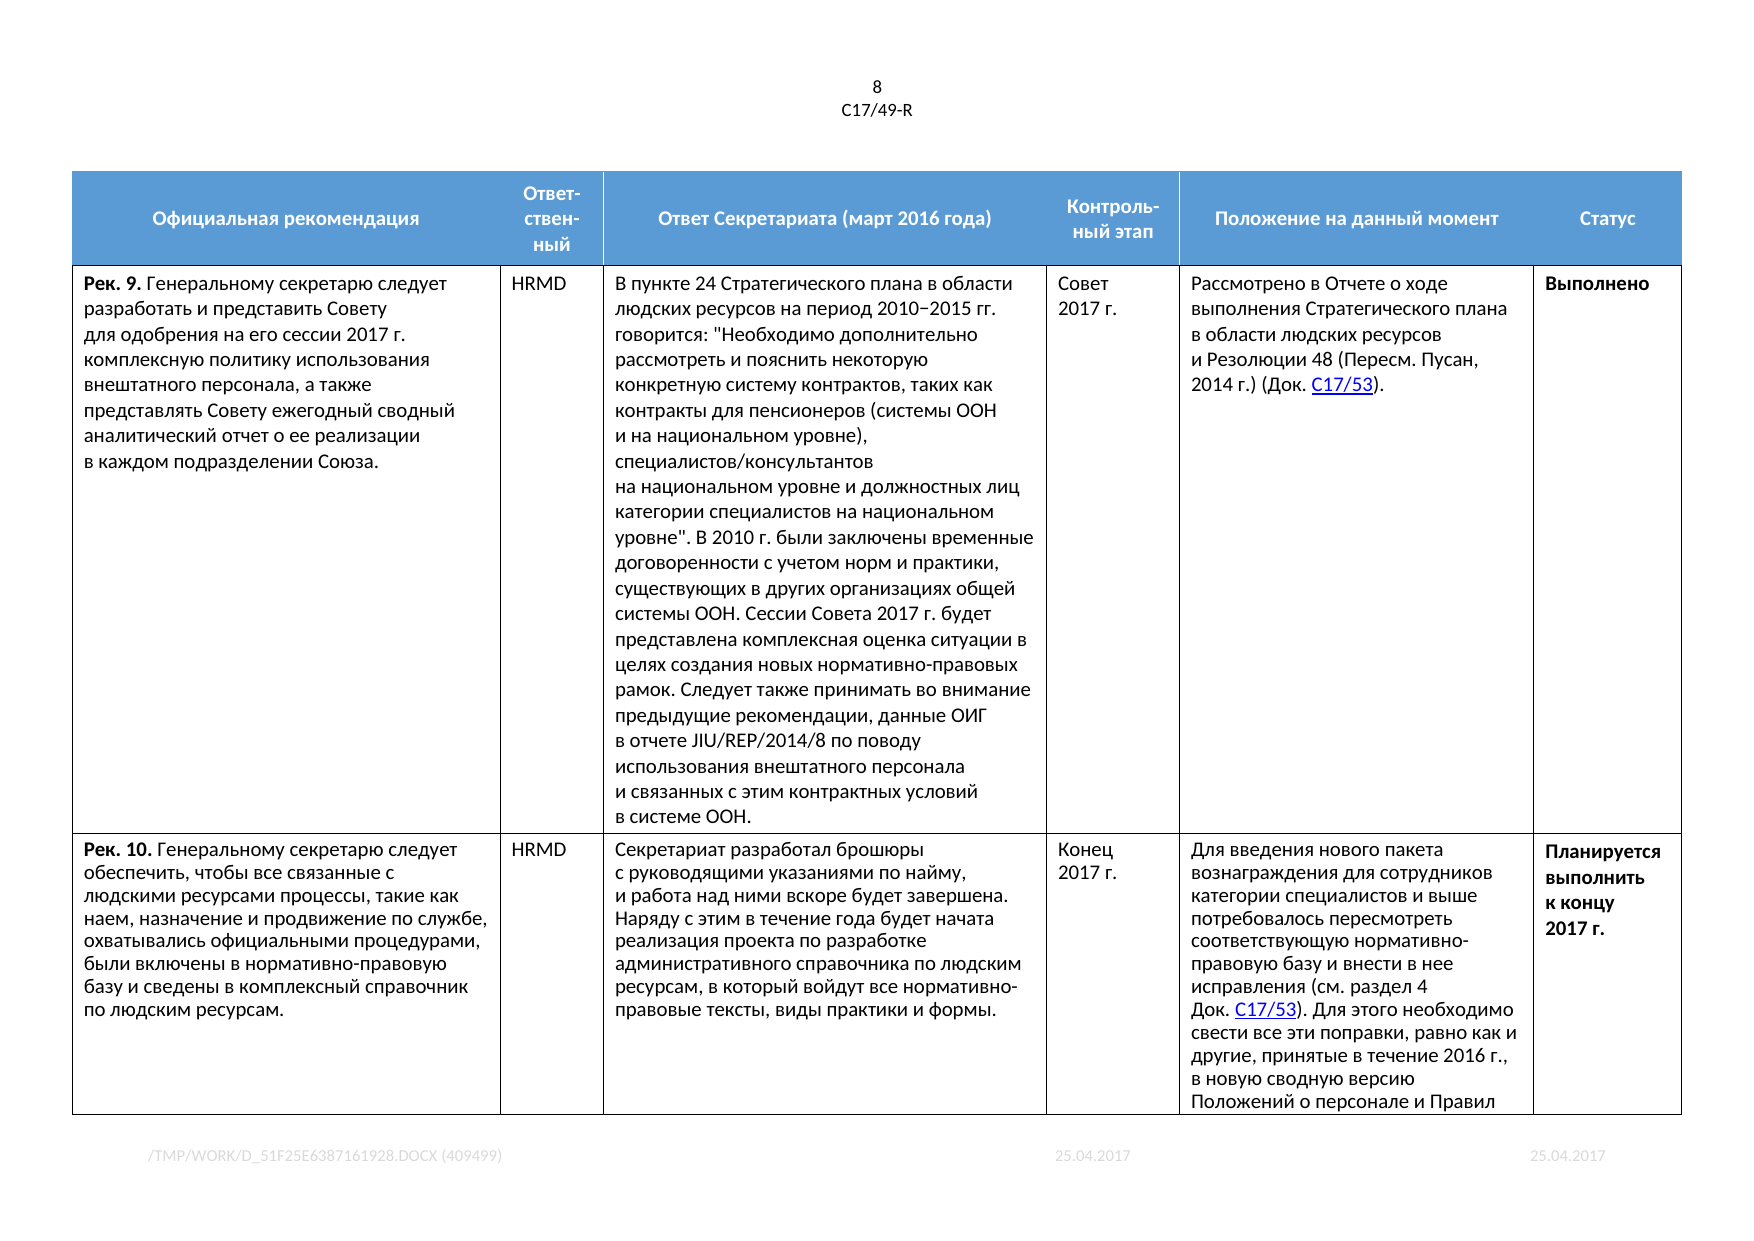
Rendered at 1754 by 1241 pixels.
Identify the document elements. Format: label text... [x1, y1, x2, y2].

table_header Ответ- ствен- ный [500, 172, 603, 265]
table_header Положение на данный момент [1180, 172, 1534, 265]
table_header Ответ Секретариата (март 2016 года) [604, 172, 1047, 265]
table_cell В пункте 24 Стратегического плана в области людских ресурсов на период 2010−2015 гг. говорится: "Необходимо дополнительно рассмотреть и пояснить некоторую конкретную систему контрактов, таких как контракты для пенсионеров (системы ООН и на национальном уровне), специалистов/консультантов на национальном уровне и должностных лиц категории специалистов на национальном уровне". В 2010 г. были заключены временные договоренности с учетом норм и практики, существующих в других организациях общей системы ООН. Сессии Совета 2017 г. будет представлена комплексная оценка ситуации в целях создания новых нормативно-правовых рамок. Следует также принимать во внимание предыдущие рекомендации, данные ОИГ в отчете JIU/REP/2014/8 по поводу использования внештатного персонала и связанных с этим контрактных условий в системе ООН. [604, 266, 1046, 833]
table_cell Выполнено [1534, 266, 1681, 833]
table_header Статус [1534, 172, 1682, 265]
table_cell Совет 2017 г. [1047, 266, 1179, 833]
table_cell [1180, 834, 1533, 1113]
table_header Контроль-ный этап [1047, 172, 1179, 265]
table_cell Рек. 9. Генеральному секретарю следует разработать и представить Совету для одобрения на его сессии 2017 г. комплексную политику использования внештатного персонала, а также представлять Совету ежегодный сводный аналитический отчет о ее реализации в каждом подразделении Союза. [73, 266, 500, 833]
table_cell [73, 834, 500, 1113]
table_header Официальная рекомендация [72, 172, 500, 265]
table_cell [1180, 266, 1533, 833]
table_cell Планируется выполнить к концу 2017 г. [1534, 834, 1681, 1113]
table_cell HRMD [501, 266, 603, 833]
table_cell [604, 834, 1046, 1113]
table_cell HRMD [501, 834, 603, 1113]
table_cell Конец 2017 г. [1047, 834, 1179, 1113]
